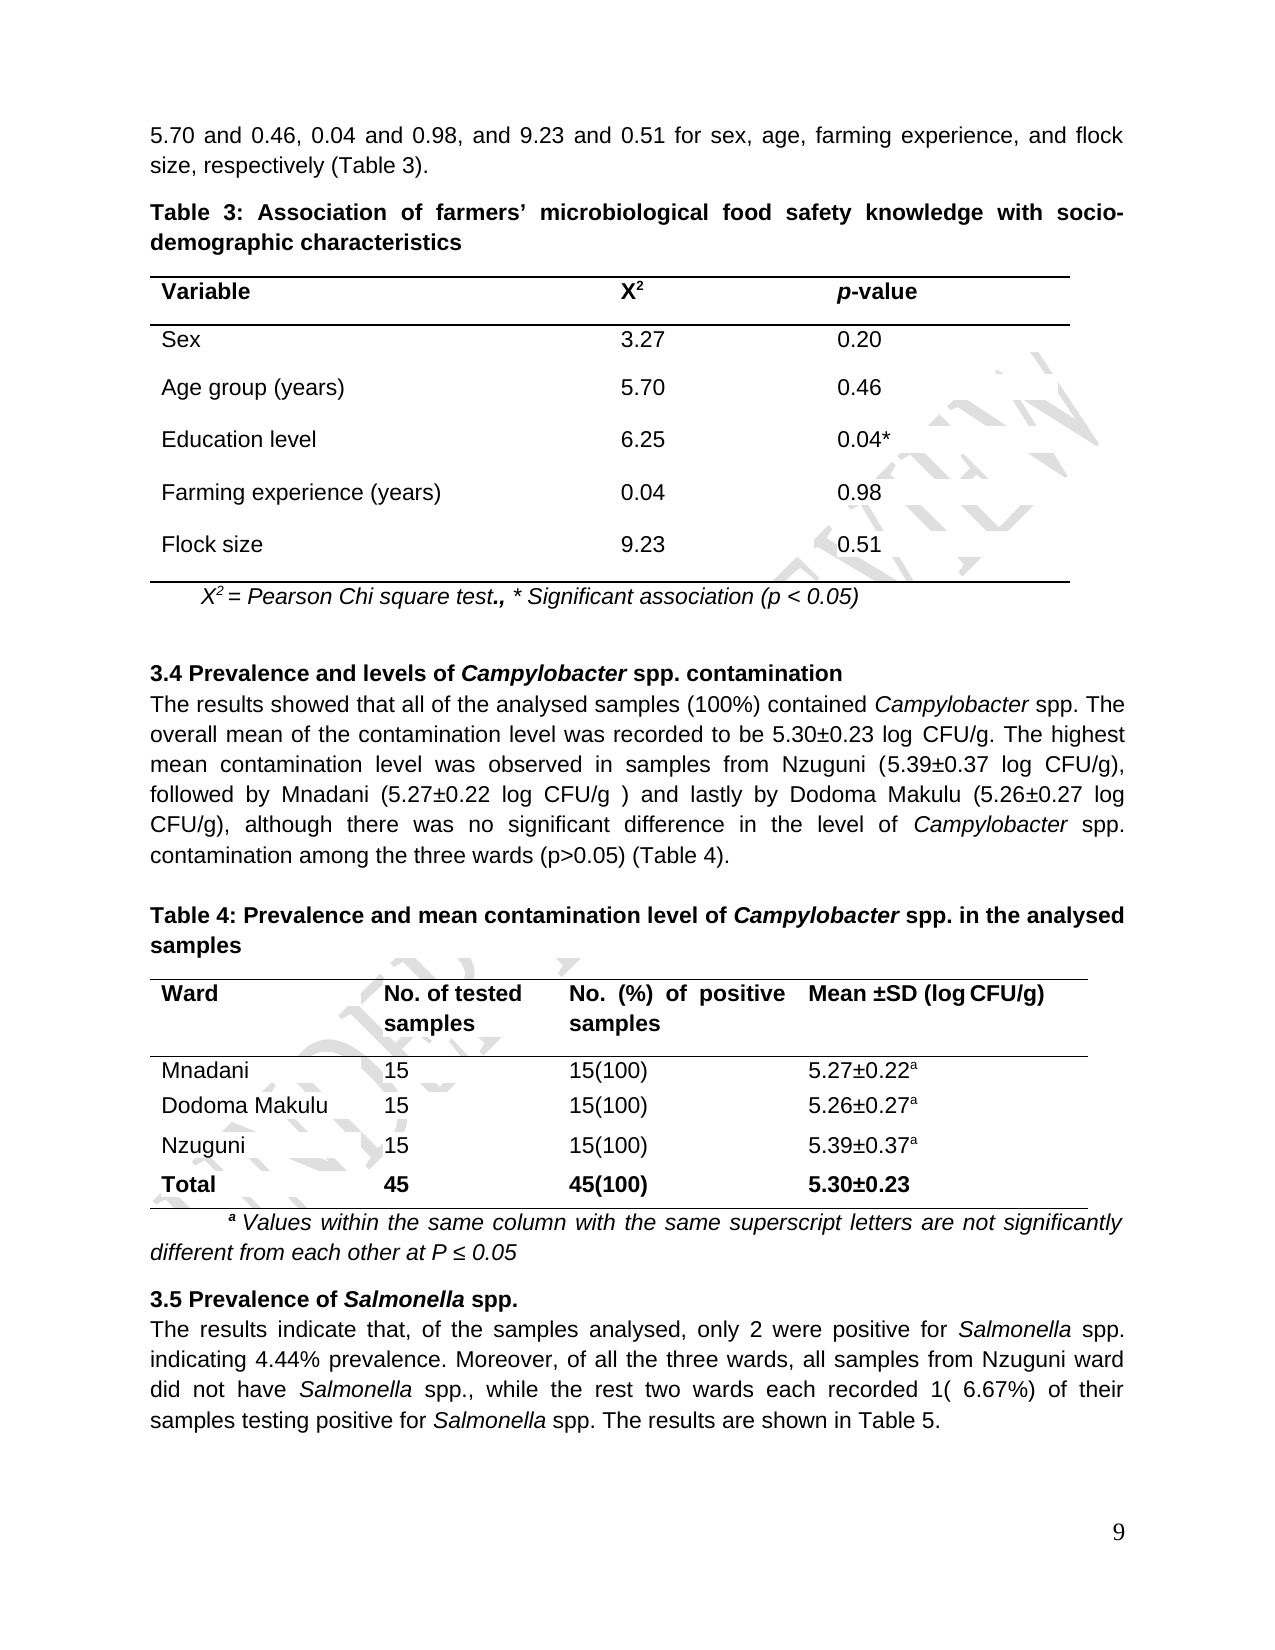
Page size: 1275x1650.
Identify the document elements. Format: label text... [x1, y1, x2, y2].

table_cell 5.27±0.22a [797, 1057, 1087, 1092]
text The results indicate that, of the samples analysed, only 2 were positive for Salmonella spp. indicating 4.44% prevalence. Moreover, of all the three wards, all samples from Nzuguni ward did not have Salmonella spp., while the rest two wards each recorded 1( 6.67%) of their samples testing positive for Salmonella spp. The results are shown in Table 5. [150, 1316, 1125, 1433]
table_cell 6.25 [609, 426, 826, 479]
text The results showed that all of the analysed samples (100%) contained Campylobacter spp. The overall mean of the contamination level was recorded to be 5.30±0.23 log CFU/g. The highest mean contamination level was observed in samples from Nzuguni (5.39±0.37 log CFU/g), followed by Mnadani (5.27±0.22 log CFU/g ) and lastly by Dodoma Makulu (5.26±0.27 log CFU/g), although there was no significant difference in the level of Campylobacter spp. contamination among the three wards (p˃0.05) (Table 4). [150, 691, 1125, 868]
table_cell 5.39±0.37a [797, 1132, 1087, 1171]
table_header No. of tested samples [372, 980, 558, 1056]
table_cell 0.98 [826, 479, 1069, 531]
table_cell 5.26±0.27a [797, 1093, 1087, 1132]
table_cell 9.23 [609, 531, 826, 581]
table_cell Farming experience (years) [150, 479, 609, 531]
table_cell 15(100) [558, 1057, 797, 1092]
table_cell 0.04* [826, 426, 1069, 479]
table_cell 5.70 [609, 374, 826, 426]
text X2 = Pearson Chi square test., * Significant association (p ˂ 0.05) [150, 583, 1125, 609]
table_cell Nzuguni [150, 1132, 372, 1171]
table_header Mean ±SD (log CFU/g) [797, 980, 1087, 1056]
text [150, 122, 1125, 178]
table_cell Mnadani [150, 1057, 372, 1092]
table_header p-value [826, 278, 1069, 324]
table_cell 45 [372, 1171, 558, 1208]
table_cell 15 [372, 1057, 558, 1092]
table_cell 15 [372, 1132, 558, 1171]
text Table 3: Association of farmers’ microbiological food safety knowledge with socio-demographic characteristics [150, 199, 1125, 256]
text a Values within the same column with the same superscript letters are not significantly different from each other at P ≤ 0.05 [150, 1209, 1125, 1265]
table_header Variable [150, 278, 609, 324]
table_cell 15(100) [558, 1093, 797, 1132]
table_cell 45(100) [558, 1171, 797, 1208]
table_cell 0.51 [826, 531, 1069, 581]
table_header Ward [150, 980, 372, 1056]
table_cell 15(100) [558, 1132, 797, 1171]
table_cell Dodoma Makulu [150, 1093, 372, 1132]
table_cell Total [150, 1171, 372, 1208]
text Table 4: Prevalence and mean contamination level of Campylobacter spp. in the analysed samples [150, 902, 1125, 958]
table_cell Sex [150, 326, 609, 374]
table_cell 15 [372, 1093, 558, 1132]
table_cell 0.46 [826, 374, 1069, 426]
table_header No. (%) of positive samples [558, 980, 797, 1056]
table_cell 3.27 [609, 326, 826, 374]
table_cell 5.30±0.23 [797, 1171, 1087, 1208]
text 3.4 Prevalence and levels of Campylobacter spp. contamination [150, 660, 1125, 687]
table_header X2 [609, 278, 826, 324]
table_cell 0.04 [609, 479, 826, 531]
table_cell 0.20 [826, 326, 1069, 374]
table_cell Education level [150, 426, 609, 479]
table_cell Age group (years) [150, 374, 609, 426]
text 3.5 Prevalence of Salmonella spp. [150, 1286, 1125, 1312]
table_cell Flock size [150, 531, 609, 581]
